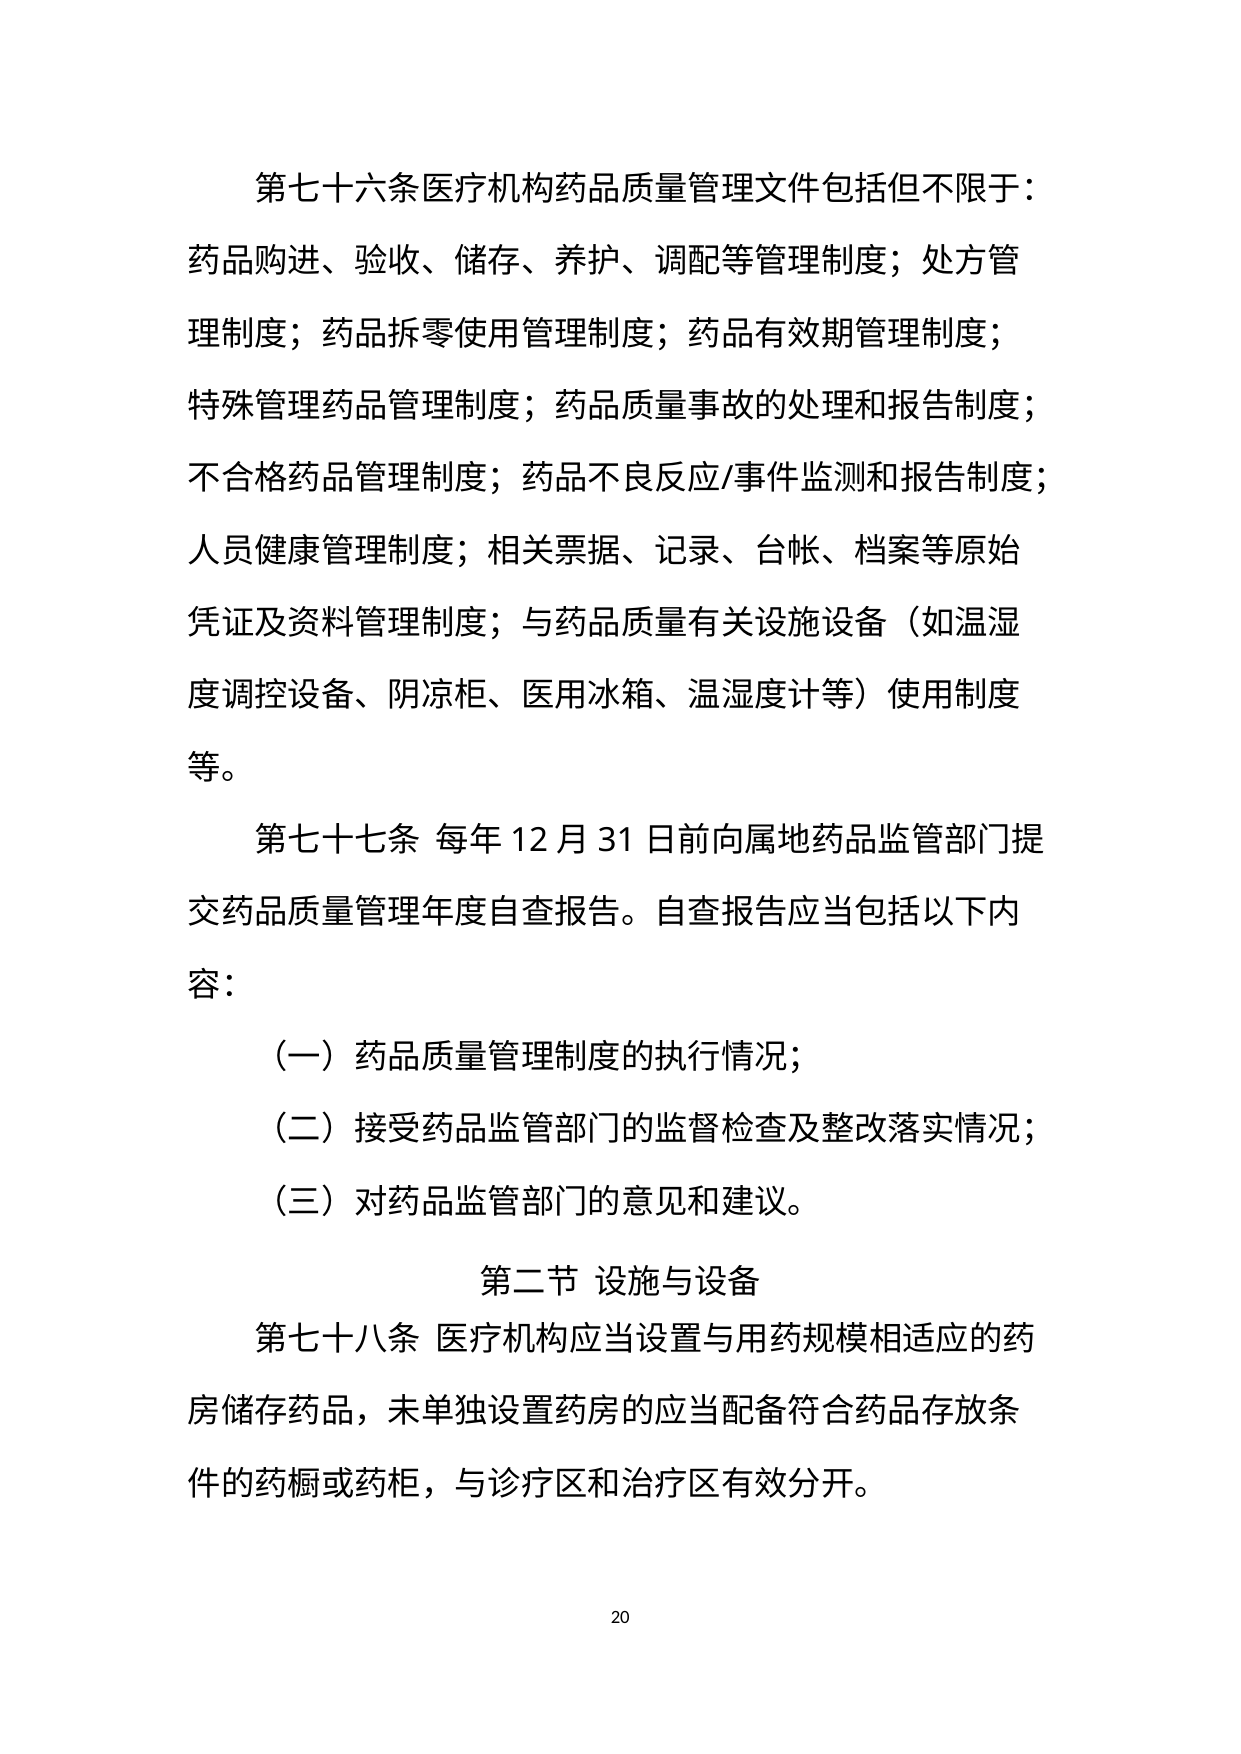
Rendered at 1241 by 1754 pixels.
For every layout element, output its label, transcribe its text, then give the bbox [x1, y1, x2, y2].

text 第七十六条医疗机构药品质量管理文件包括但不限于：药品购进、验收、储存、养护、调配等管理制度；处方管理制度；药品拆零使用管理制度；药品有效期管理制度；特殊管理药品管理制度；药品质量事故的处理和报告制度；不合格药品管理制度；药品不良反应/事件监测和报告制度；人员健康管理制度；相关票据、记录、台帐、档案等原始凭证及资料管理制度；与药品质量有关设施设备（如温湿度调控设备、阴凉柜、医用冰箱、温湿度计等）使用制度等。 [187, 162, 1053, 789]
text 第二节 设施与设备 [187, 1247, 1053, 1312]
text 第七十八条 医疗机构应当设置与用药规模相适应的药房储存药品，未单独设置药房的应当配备符合药品存放条件的药橱或药柜，与诊疗区和治疗区有效分开。 [187, 1312, 1053, 1504]
text （二）接受药品监管部门的监督检查及整改落实情况； [187, 1102, 1053, 1150]
text 第七十七条 每年 12 月 31 日前向属地药品监管部门提交药品质量管理年度自查报告。自查报告应当包括以下内容： [187, 813, 1053, 1006]
text （三）对药品监管部门的意见和建议。 [187, 1174, 1053, 1223]
text （一）药品质量管理制度的执行情况； [187, 1030, 1053, 1078]
